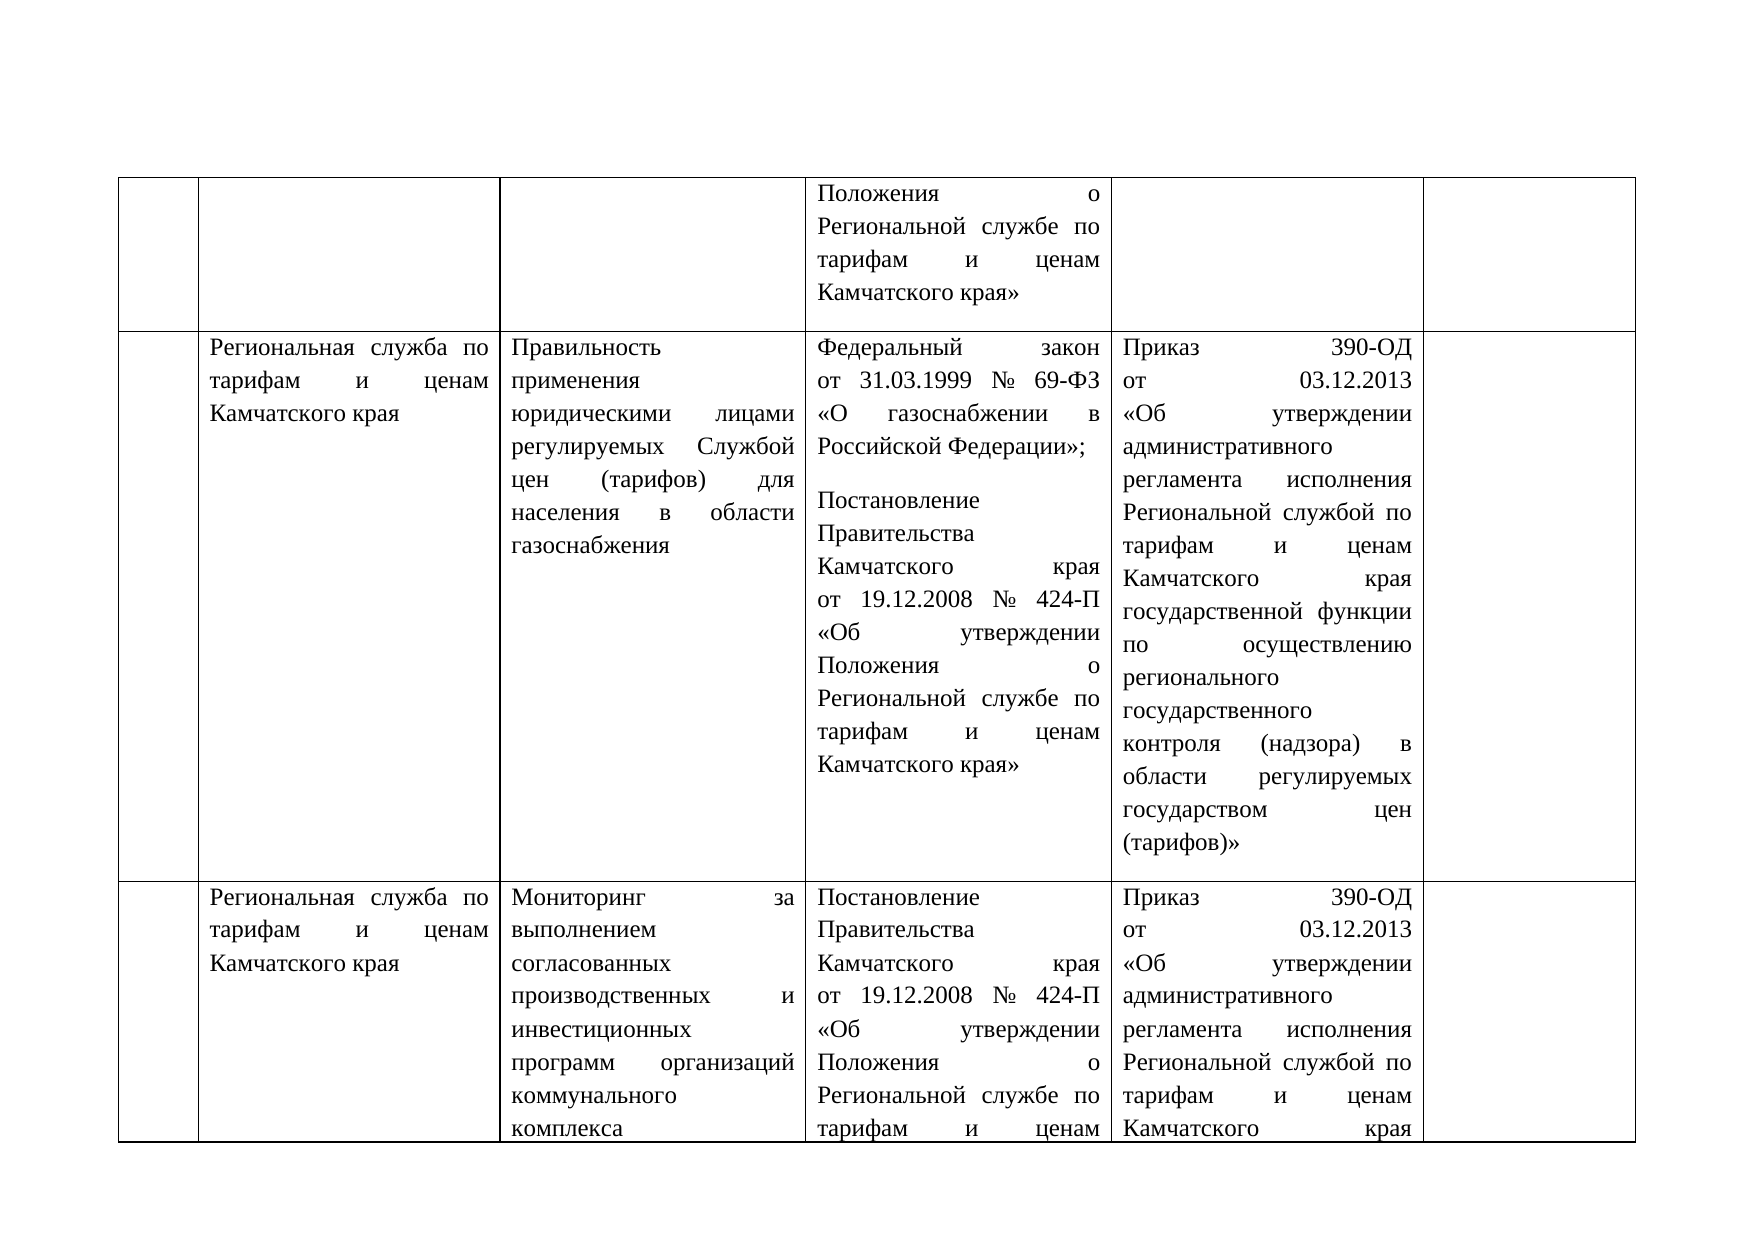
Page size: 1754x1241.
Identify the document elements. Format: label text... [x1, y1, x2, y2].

table_cell [1424, 882, 1635, 1141]
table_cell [199, 178, 499, 331]
table_cell [1424, 332, 1635, 881]
table_cell [119, 882, 198, 1141]
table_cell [806, 882, 1111, 1141]
table_cell Федеральный закон от 31.03.1999 № 69-ФЗ «О газоснабжении в Российской Федерации»; Постановление Правительства Камчатского края от 19.12.2008 № 424-П «Об утверждении Положения о Региональной службе по тарифам и ценам Камчатского края» [806, 332, 1111, 881]
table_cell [1112, 178, 1423, 331]
table_cell [119, 178, 198, 331]
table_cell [1112, 882, 1423, 1141]
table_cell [199, 882, 499, 1141]
table_cell [1424, 178, 1635, 331]
table_cell Правильность применения юридическими лицами регулируемых Службой цен (тарифов) для населения в области газоснабжения [501, 332, 805, 881]
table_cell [806, 178, 1111, 331]
table_cell Региональная служба по тарифам и ценам Камчатского края [199, 332, 499, 881]
table_cell [119, 332, 198, 881]
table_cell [501, 882, 805, 1141]
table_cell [501, 178, 805, 331]
